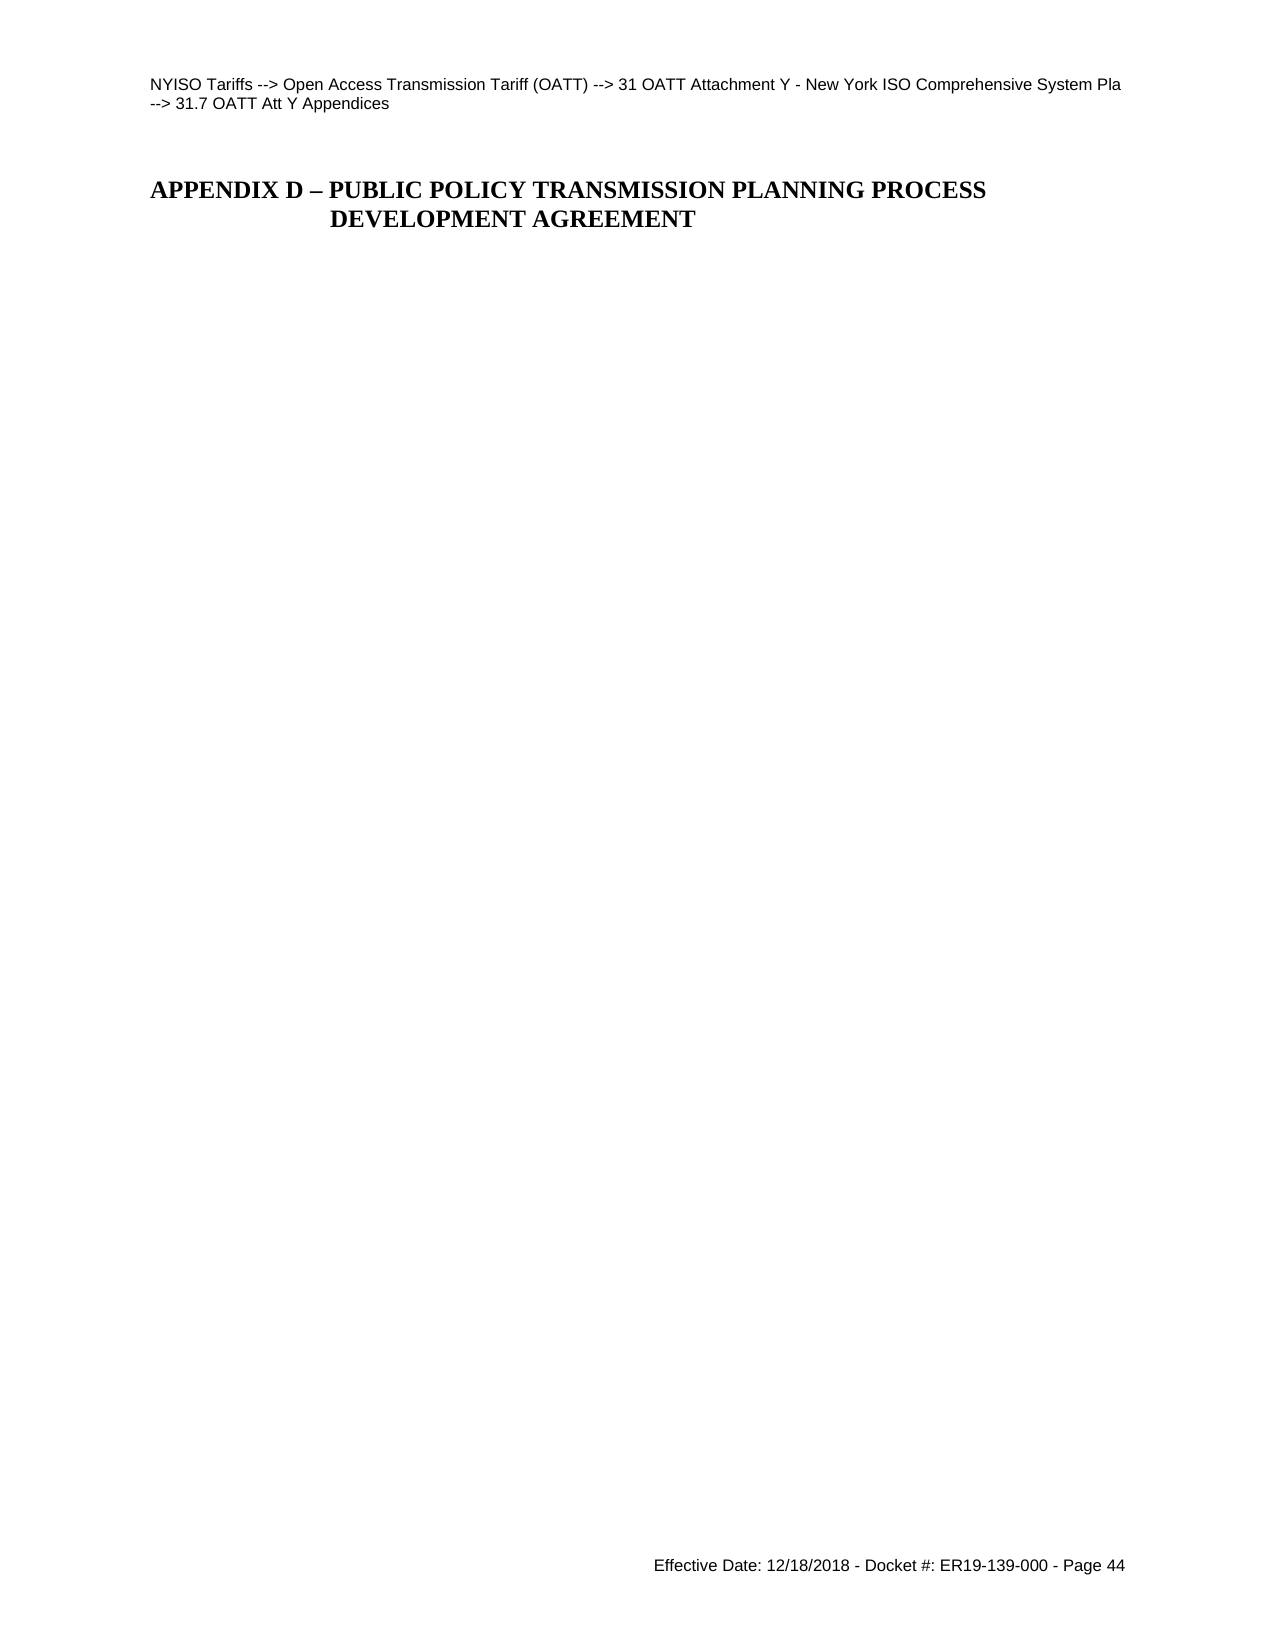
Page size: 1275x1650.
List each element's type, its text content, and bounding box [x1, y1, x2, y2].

subtitle APPENDIX D – PUBLIC POLICY TRANSMISSION PLANNING PROCESS DEVELOPMENT AGREEMENT [150, 175, 1059, 232]
